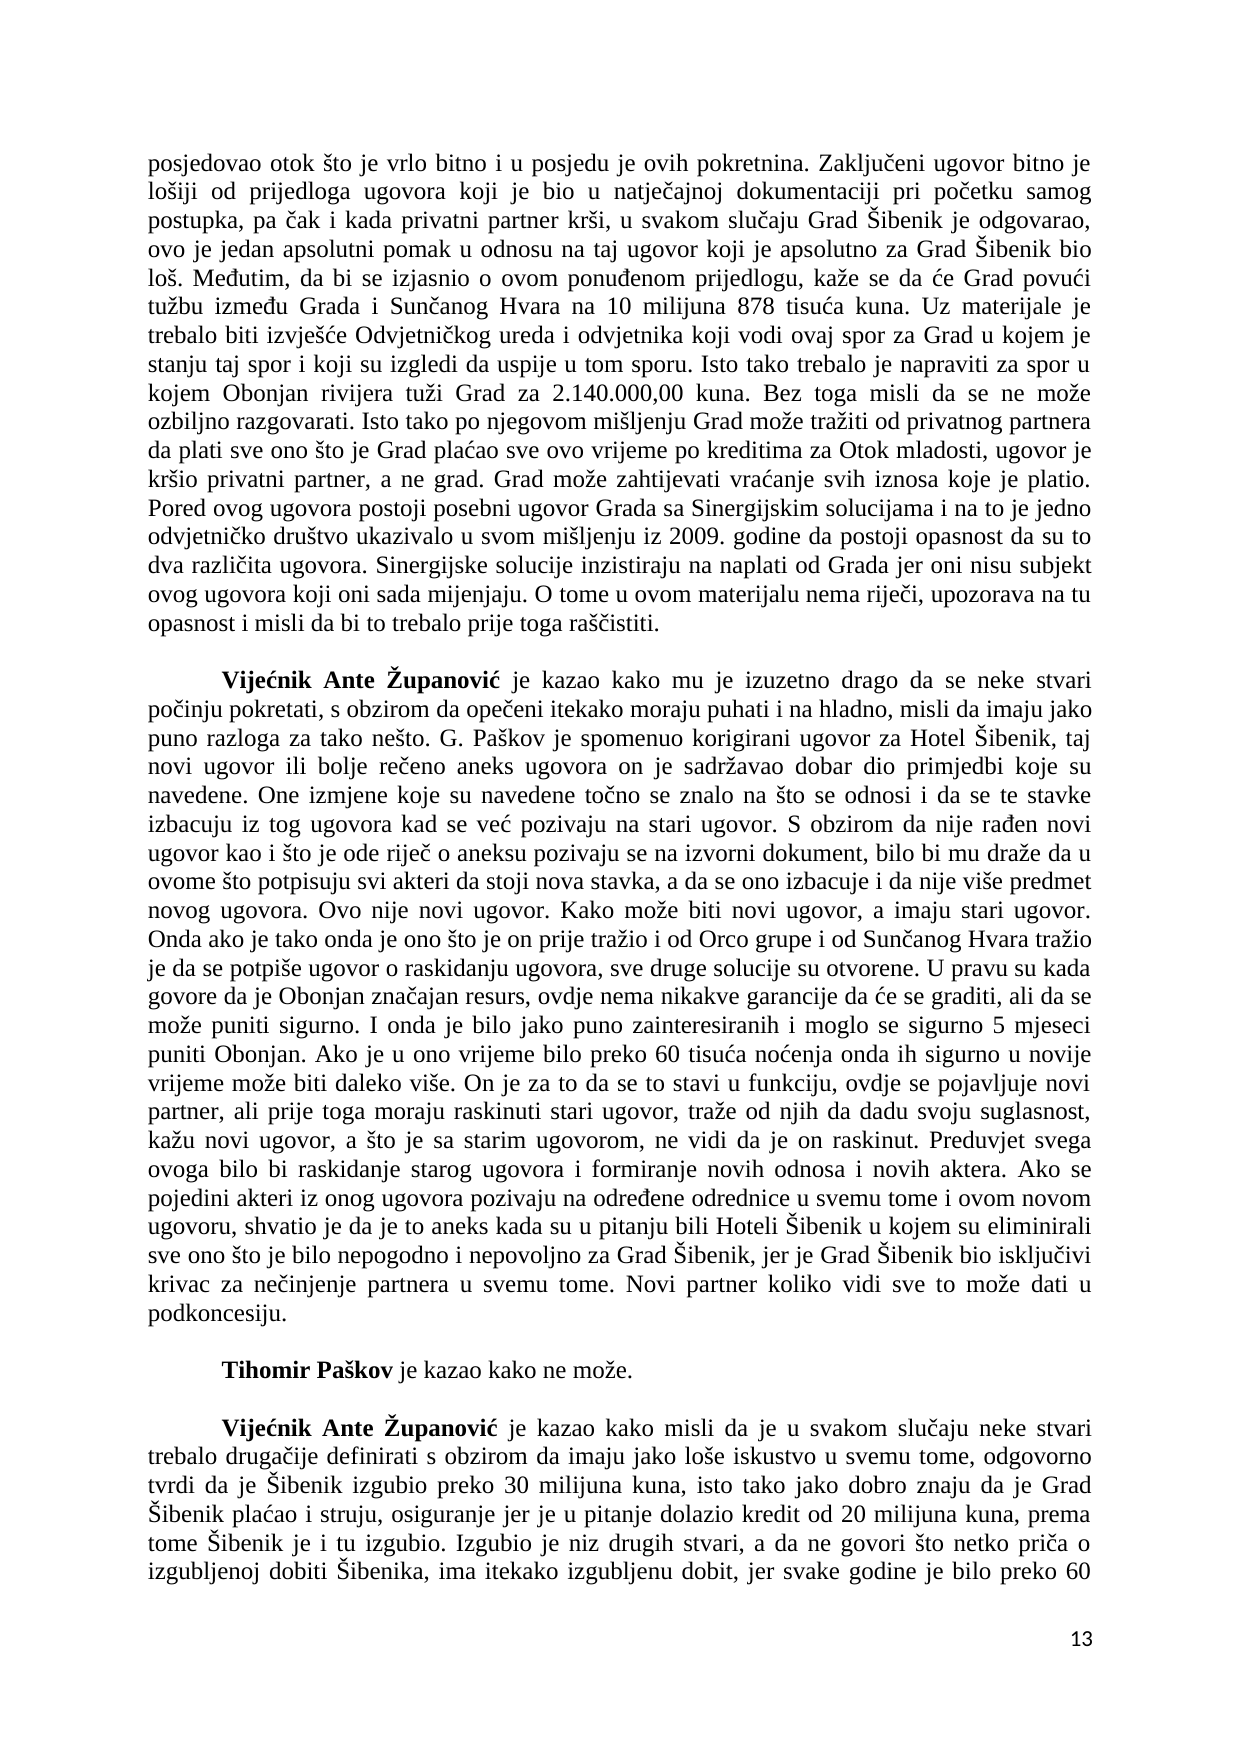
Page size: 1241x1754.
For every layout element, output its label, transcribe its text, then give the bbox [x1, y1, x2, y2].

list Tihomir Paškov je kazao kako ne može. [148, 1355, 1093, 1384]
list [148, 1413, 1093, 1585]
list Vijećnik Ante Županović je kazao kako mu je izuzetno drago da se neke stvari počinju pokretati, s obzirom da opečeni itekako moraju puhati i na hladno, misli da imaju jako puno razloga za tako nešto. G. Paškov je spomenuo korigirani ugovor za Hotel Šibenik, taj novi ugovor ili bolje rečeno aneks ugovora on je sadržavao dobar dio primjedbi koje su navedene. One izmjene koje su navedene točno se znalo na što se odnosi i da se te stavke izbacuju iz tog ugovora kad se već pozivaju na stari ugovor. S obzirom da nije rađen novi ugovor kao i što je ode riječ o aneksu pozivaju se na izvorni dokument, bilo bi mu draže da u ovome što potpisuju svi akteri da stoji nova stavka, a da se ono izbacuje i da nije više predmet novog ugovora. Ovo nije novi ugovor. Kako može biti novi ugovor, a imaju stari ugovor. Onda ako je tako onda je ono što je on prije tražio i od Orco grupe i od Sunčanog Hvara tražio je da se potpiše ugovor o raskidanju ugovora, sve druge solucije su otvorene. U pravu su kada govore da je Obonjan značajan resurs, ovdje nema nikakve garancije da će se graditi, ali da se može puniti sigurno. I onda je bilo jako puno zainteresiranih i moglo se sigurno 5 mjeseci puniti Obonjan. Ako je u ono vrijeme bilo preko 60 tisuća noćenja onda ih sigurno u novije vrijeme može biti daleko više. On je za to da se to stavi u funkciju, ovdje se pojavljuje novi partner, ali prije toga moraju raskinuti stari ugovor, traže od njih da dadu svoju suglasnost, kažu novi ugovor, a što je sa starim ugovorom, ne vidi da je on raskinut. Preduvjet svega ovoga bilo bi raskidanje starog ugovora i formiranje novih odnosa i novih aktera. Ako se pojedini akteri iz onog ugovora pozivaju na određene odrednice u svemu tome i ovom novom ugovoru, shvatio je da je to aneks kada su u pitanju bili Hoteli Šibenik u kojem su eliminirali sve ono što je bilo nepogodno i nepovoljno za Grad Šibenik, jer je Grad Šibenik bio isključivi krivac za nečinjenje partnera u svemu tome. Novi partner koliko vidi sve to može dati u podkoncesiju. [148, 665, 1093, 1326]
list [148, 148, 1093, 636]
